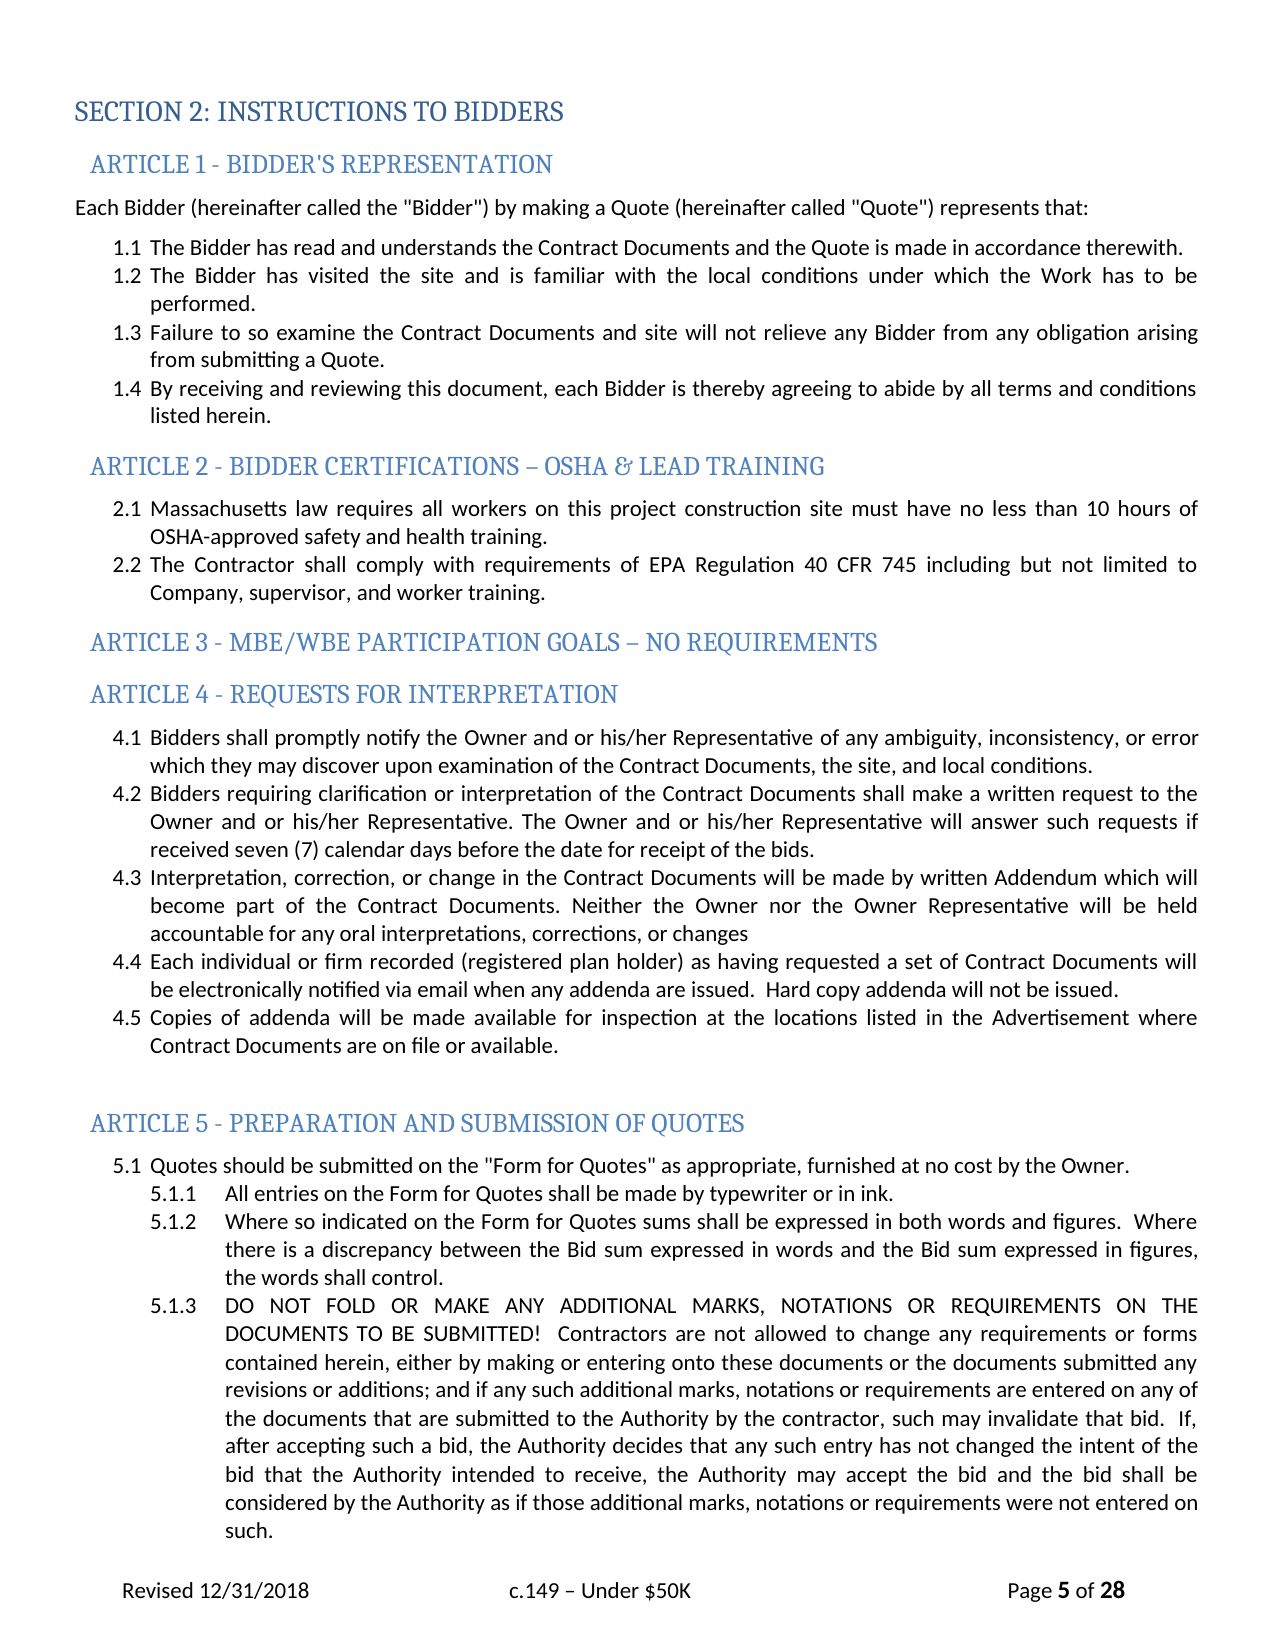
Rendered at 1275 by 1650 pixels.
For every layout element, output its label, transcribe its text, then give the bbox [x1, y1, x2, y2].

list Where so indicated on the Form for Quotes sums shall be expressed in both words and figures. Where there is a discrepancy between the Bid sum expressed in words and the Bid sum expressed in figures, the words shall control. [150, 1207, 1200, 1292]
subtitle ARTICLE 4 - REQUESTS FOR INTERPRETATION [90, 679, 1200, 710]
list The Bidder has visited the site and is familiar with the local conditions under which the Work has to be performed. [112, 262, 1200, 318]
list All entries on the Form for Quotes shall be made by typewriter or in ink. [150, 1179, 1200, 1207]
list By receiving and reviewing this document, each Bidder is thereby agreeing to abide by all terms and conditions listed herein. [112, 374, 1200, 430]
text Each Bidder (hereinafter called the "Bidder") by making a Quote (hereinafter called "Quote") represents that: [75, 193, 1200, 221]
subtitle ARTICLE 3 - MBE/WBE PARTICIPATION GOALS – NO REQUIREMENTS [90, 627, 1200, 658]
list DO NOT FOLD OR MAKE ANY ADDITIONAL MARKS, NOTATIONS OR REQUIREMENTS ON THE DOCUMENTS TO BE SUBMITTED! Contractors are not allowed to change any requirements or forms contained herein, either by making or entering onto these documents or the documents submitted any revisions or additions; and if any such additional marks, notations or requirements are entered on any of the documents that are submitted to the Authority by the contractor, such may invalidate that bid. If, after accepting such a bid, the Authority decides that any such entry has not changed the intent of the bid that the Authority intended to receive, the Authority may accept the bid and the bid shall be considered by the Authority as if those additional marks, notations or requirements were not entered on such. [150, 1292, 1200, 1544]
subtitle SECTION 2: INSTRUCTIONS TO BIDDERS [75, 95, 1200, 128]
list Bidders requiring clarification or interpretation of the Contract Documents shall make a written request to the Owner and or his/her Representative. The Owner and or his/her Representative will answer such requests if received seven (7) calendar days before the date for receipt of the bids. [112, 779, 1200, 863]
list Failure to so examine the Contract Documents and site will not relieve any Bidder from any obligation arising from submitting a Quote. [112, 318, 1200, 374]
list Each individual or firm recorded (registered plan holder) as having requested a set of Contract Documents will be electronically notified via email when any addenda are issued. Hard copy addenda will not be issued. [112, 947, 1200, 1003]
list Interpretation, correction, or change in the Contract Documents will be made by written Addendum which will become part of the Contract Documents. Neither the Owner nor the Owner Representative will be held accountable for any oral interpretations, corrections, or changes [112, 863, 1200, 947]
subtitle ARTICLE 5 - PREPARATION AND SUBMISSION OF QUOTES [90, 1108, 1200, 1139]
subtitle ARTICLE 2 - BIDDER CERTIFICATIONS – OSHA & LEAD TRAINING [90, 451, 1200, 482]
subtitle ARTICLE 1 - BIDDER'S REPRESENTATION [90, 149, 1200, 181]
list The Bidder has read and understands the Contract Documents and the Quote is made in accordance therewith. [112, 233, 1200, 262]
list Massachusetts law requires all workers on this project construction site must have no less than 10 hours of OSHA-approved safety and health training. [112, 494, 1200, 550]
list Quotes should be submitted on the "Form for Quotes" as appropriate, furnished at no cost by the Owner. [112, 1151, 1200, 1179]
list Bidders shall promptly notify the Owner and or his/her Representative of any ambiguity, inconsistency, or error which they may discover upon examination of the Contract Documents, the site, and local conditions. [112, 723, 1200, 779]
list Copies of addenda will be made available for inspection at the locations listed in the Advertisement where Contract Documents are on file or available. [112, 1003, 1200, 1059]
list The Contractor shall comply with requirements of EPA Regulation 40 CFR 745 including but not limited to Company, supervisor, and worker training. [112, 550, 1200, 606]
